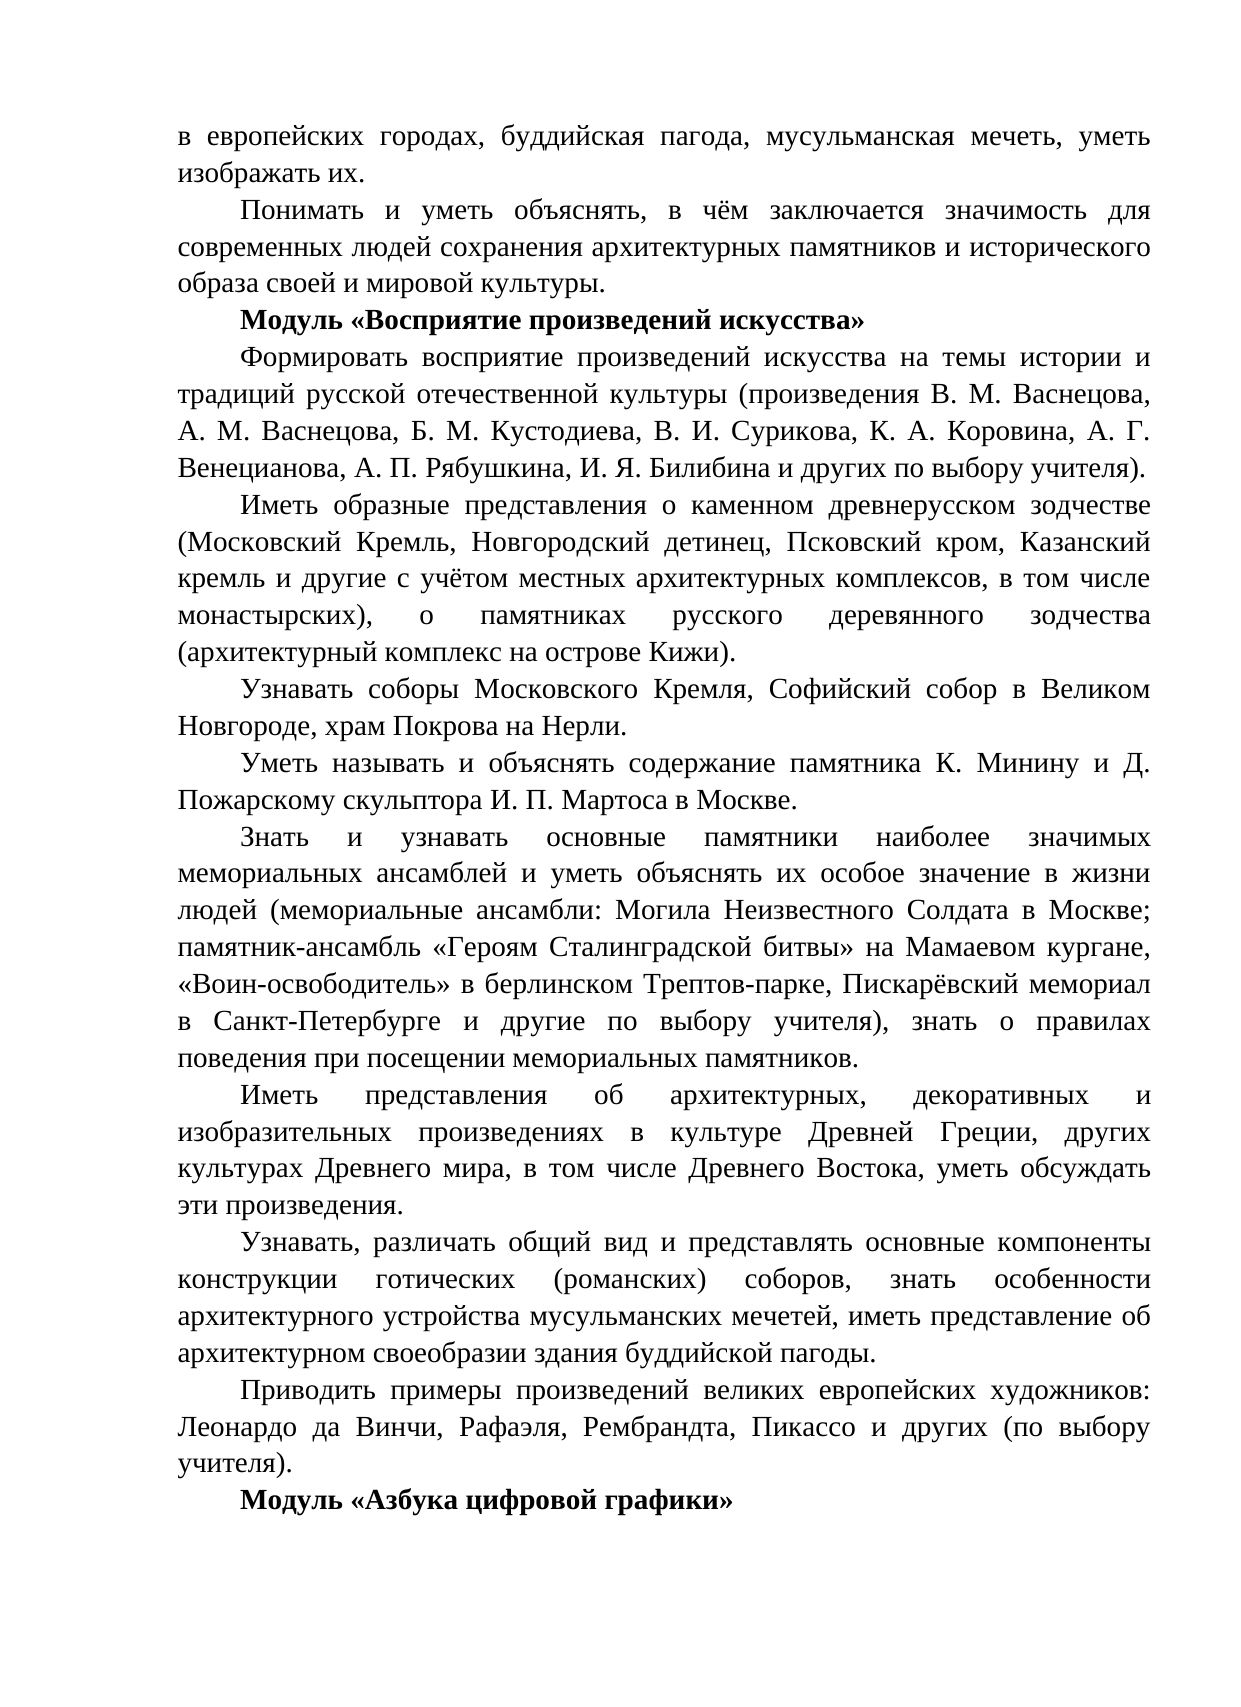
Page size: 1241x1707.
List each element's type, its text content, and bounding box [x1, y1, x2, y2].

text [177, 118, 1152, 188]
text Уметь называть и объяснять содержание памятника К. Минину и Д. Пожарскому скульптора И. П. Мартоса в Москве. [177, 745, 1152, 815]
text Узнавать соборы Московского Кремля, Софийский собор в Великом Новгороде, храм Покрова на Нерли. [177, 671, 1152, 742]
text Модуль «Восприятие произведений искусства» [177, 302, 1152, 336]
text Понимать и уметь объяснять, в чём заключается значимость для современных людей сохранения архитектурных памятников и исторического образа своей и мировой культуры. [177, 192, 1152, 299]
text Приводить примеры произведений великих европейских художников: Леонардо да Винчи, Рафаэля, Рембрандта, Пикассо и других (по выбору учителя). [177, 1372, 1152, 1479]
text Знать и узнавать основные памятники наиболее значимых мемориальных ансамблей и уметь объяснять их особое значение в жизни людей (мемориальные ансамбли: Могила Неизвестного Солдата в Москве; памятник-ансамбль «Героям Сталинградской битвы» на Мамаевом кургане, «Воин-освободитель» в берлинском Трептов-парке, Пискарёвский мемориал в Санкт-Петербурге и другие по выбору учителя), знать о правилах поведения при посещении мемориальных памятников. [177, 819, 1152, 1073]
text Иметь образные представления о каменном древнерусском зодчестве (Московский Кремль, Новгородский детинец, Псковский кром, Казанский кремль и другие с учётом местных архитектурных комплексов, в том числе монастырских), о памятниках русского деревянного зодчества (архитектурный комплекс на острове Кижи). [177, 487, 1152, 668]
text Узнавать, различать общий вид и представлять основные компоненты конструкции готических (романских) соборов, знать особенности архитектурного устройства мусульманских мечетей, иметь представление об архитектурном своеобразии здания буддийской пагоды. [177, 1224, 1152, 1368]
text Модуль «Азбука цифровой графики» [177, 1482, 1152, 1516]
text Иметь представления об архитектурных, декоративных и изобразительных произведениях в культуре Древней Греции, других культурах Древнего мира, в том числе Древнего Востока, уметь обсуждать эти произведения. [177, 1077, 1152, 1221]
text Формировать восприятие произведений искусства на темы истории и традиций русской отечественной культуры (произведения В. М. Васнецова, А. М. Васнецова, Б. М. Кустодиева, В. И. Сурикова, К. А. Коровина, А. Г. Венецианова, А. П. Рябушкина, И. Я. Билибина и других по выбору учителя). [177, 339, 1152, 483]
